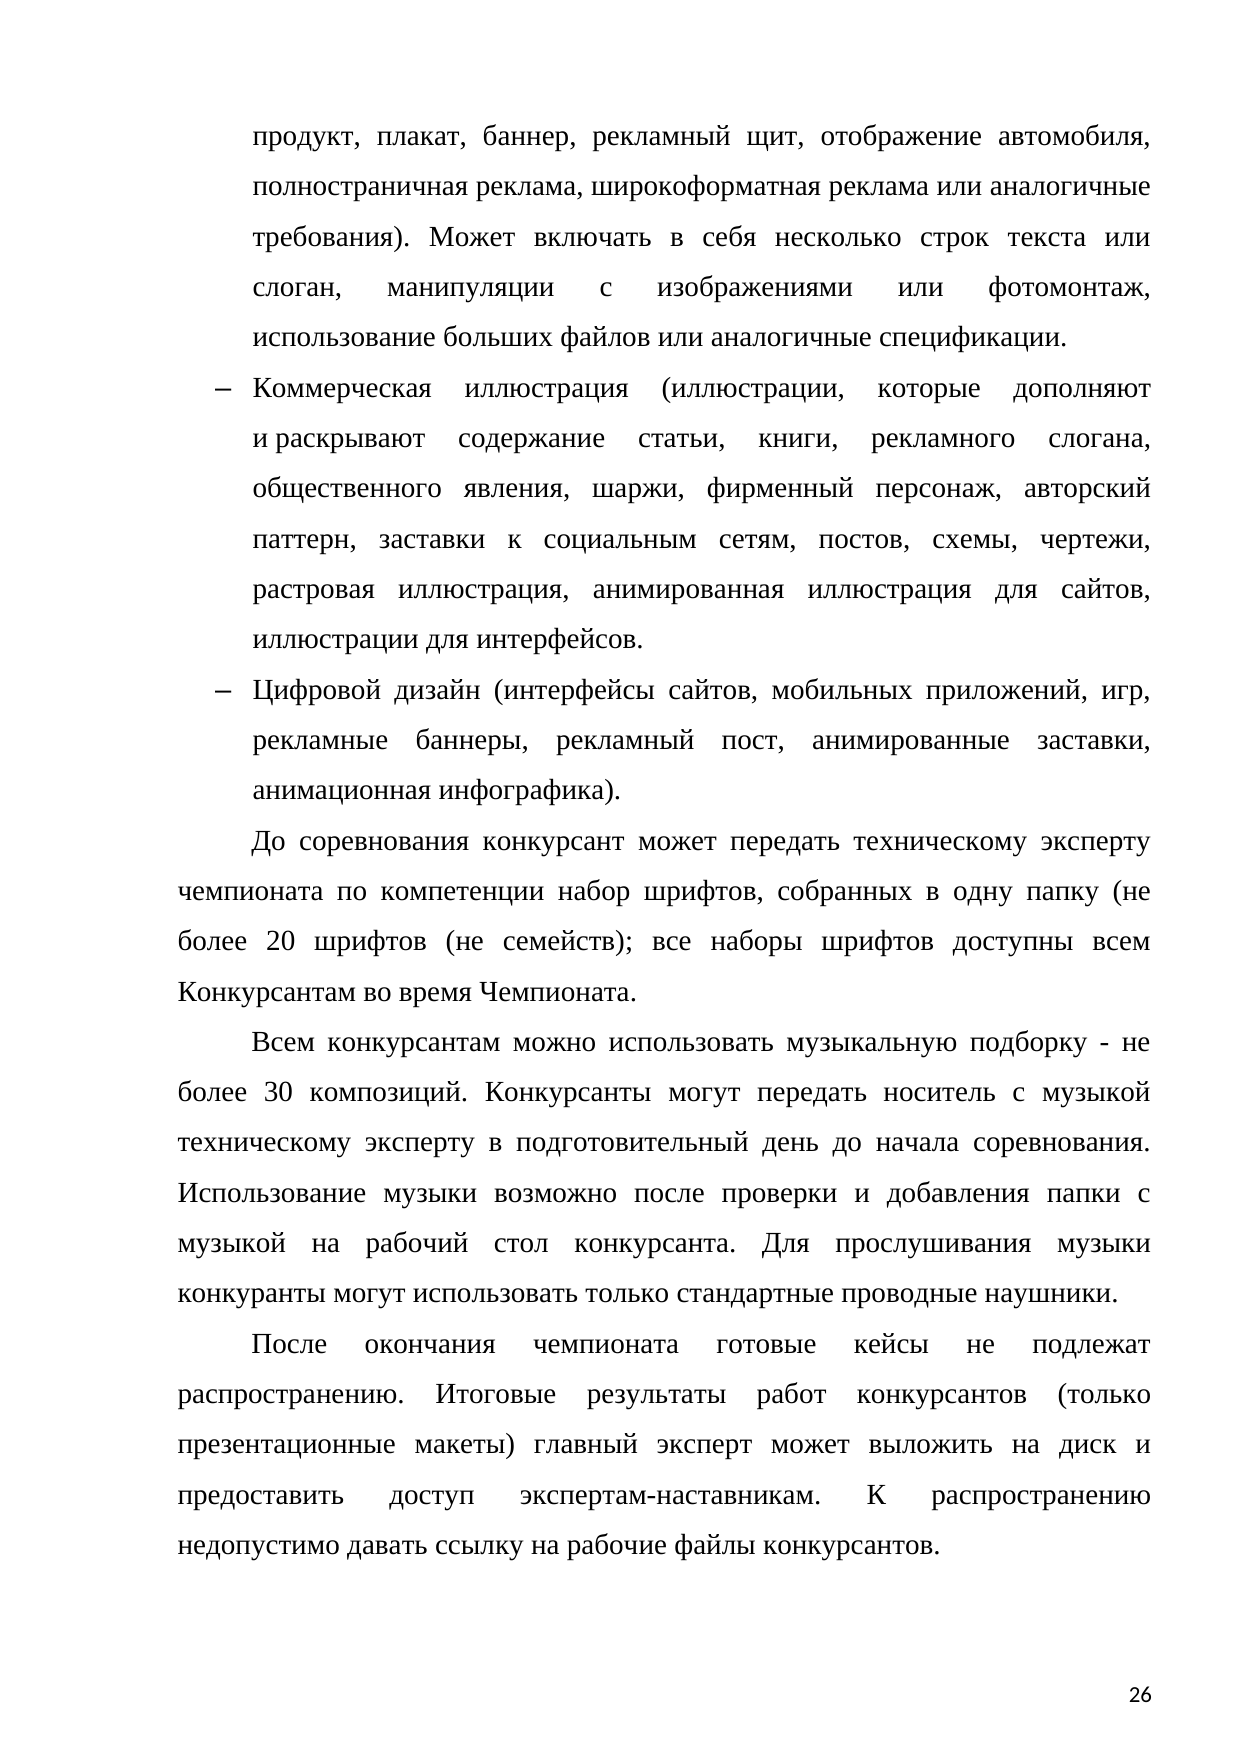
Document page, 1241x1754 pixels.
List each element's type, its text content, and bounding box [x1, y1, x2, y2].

list Коммерческая иллюстрация (иллюстрации, которые дополняют и раскрывают содержание статьи, книги, рекламного слогана, общественного явления, шаржи, фирменный персонаж, авторский паттерн, заставки к социальным сетям, постов, схемы, чертежи, растровая иллюстрация, анимированная иллюстрация для сайтов, иллюстрации для интерфейсов. [215, 370, 1152, 655]
text После окончания чемпионата готовые кейсы не подлежат распространению. Итоговые результаты работ конкурсантов (только презентационные макеты) главный эксперт может выложить на диск и предоставить доступ экспертам-наставникам. К распространению недопустимо давать ссылку на рабочие файлы конкурсантов. [177, 1326, 1152, 1561]
text До соревнования конкурсант может передать техническому эксперту чемпионата по компетенции набор шрифтов, собранных в одну папку (не более 20 шрифтов (не семейств); все наборы шрифтов доступны всем Конкурсантам во время Чемпионата. [177, 823, 1152, 1007]
list Цифровой дизайн (интерфейсы сайтов, мобильных приложений, игр, рекламные баннеры, рекламный пост, анимированные заставки, анимационная инфографика). [215, 672, 1152, 806]
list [215, 118, 1152, 353]
text Всем конкурсантам можно использовать музыкальную подборку - не более 30 композиций. Конкурсанты могут передать носитель с музыкой техническому эксперту в подготовительный день до начала соревнования. Использование музыки возможно после проверки и добавления папки с музыкой на рабочий стол конкурсанта. Для прослушивания музыки конкуранты могут использовать только стандартные проводные наушники. [177, 1024, 1152, 1309]
